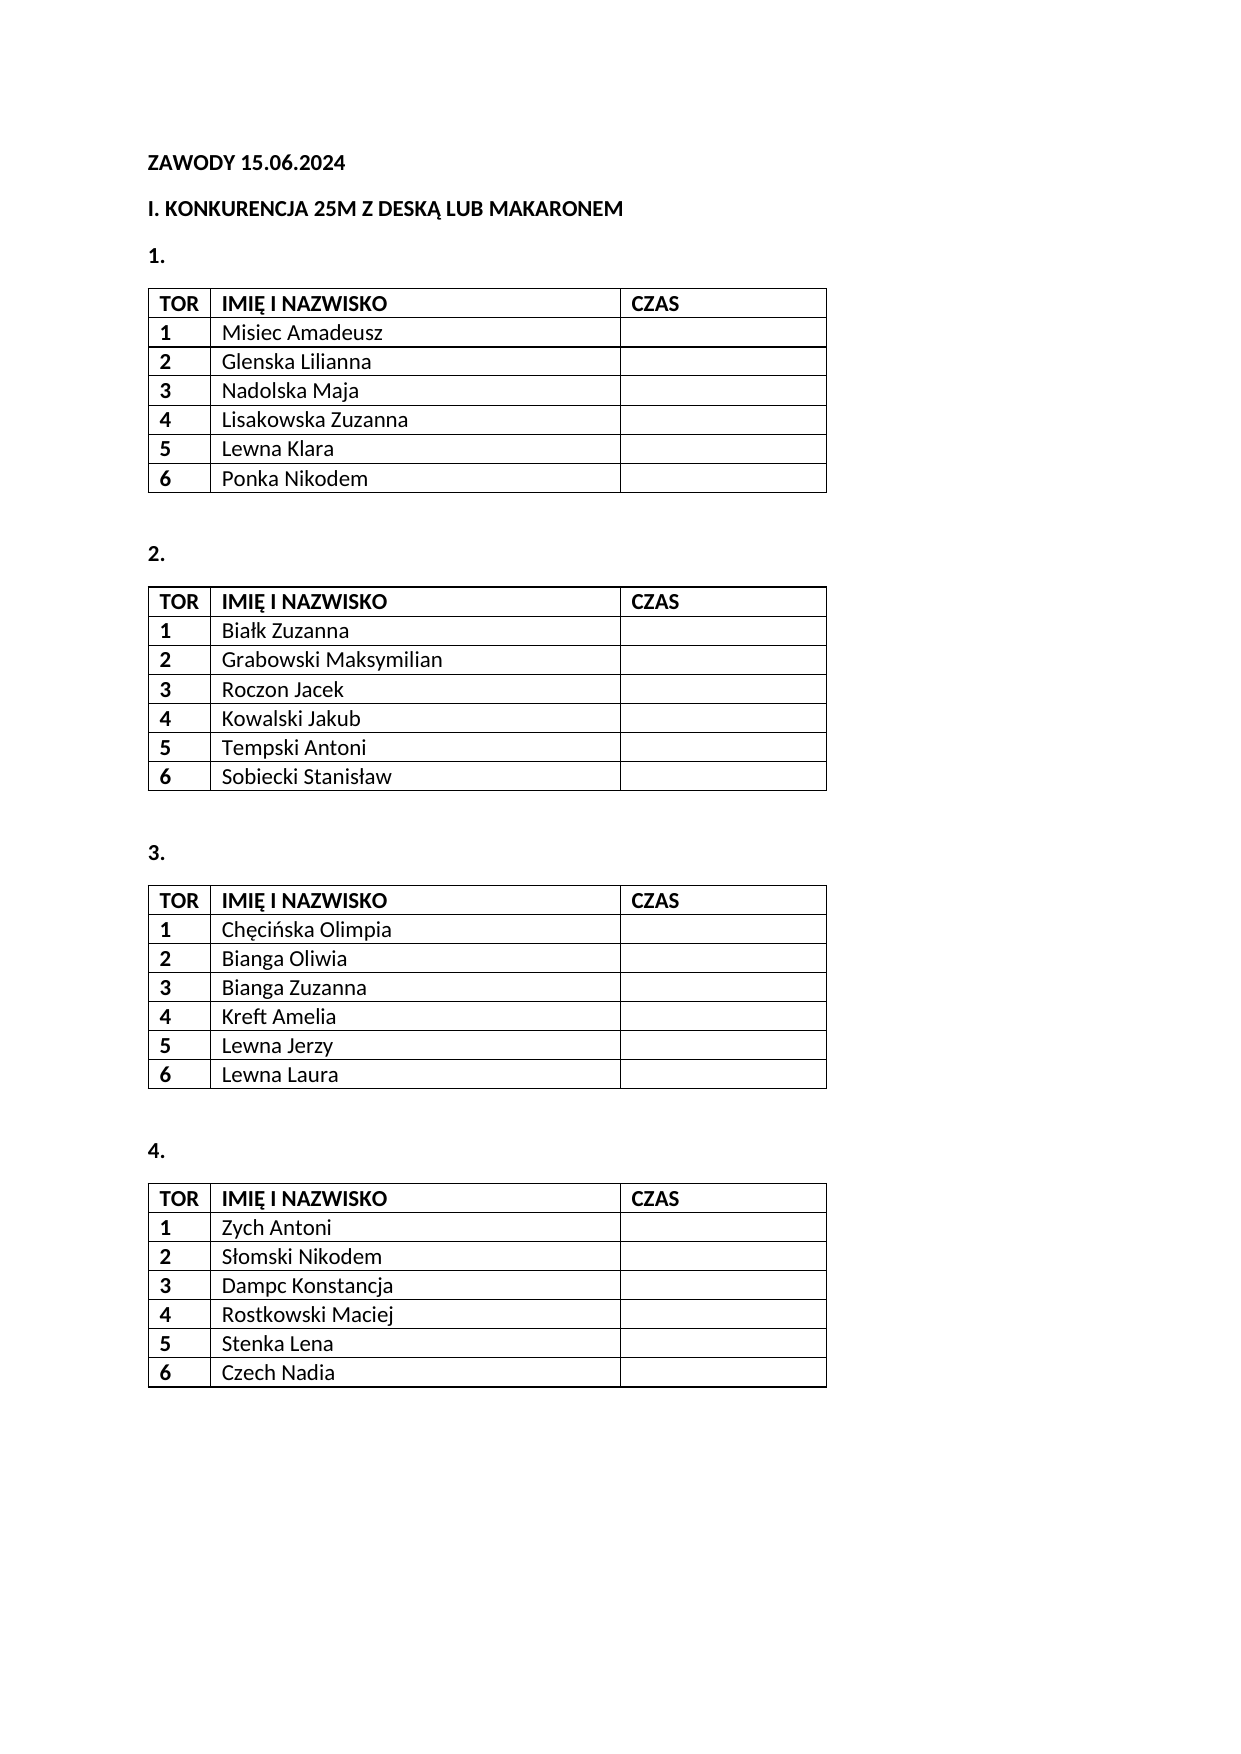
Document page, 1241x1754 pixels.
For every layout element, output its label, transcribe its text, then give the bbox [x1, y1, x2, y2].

table_cell [621, 406, 826, 433]
table_cell 6 [149, 464, 210, 492]
table_cell 2 [149, 646, 210, 674]
table_cell [621, 1300, 826, 1328]
table_cell Czech Nadia [211, 1358, 620, 1386]
table_cell [621, 762, 826, 790]
table_cell Rostkowski Maciej [211, 1300, 620, 1328]
table_cell Roczon Jacek [211, 675, 620, 703]
table_cell Lewna Jerzy [211, 1031, 620, 1059]
table_header TOR [149, 588, 210, 616]
table_cell 4 [149, 704, 210, 732]
table_cell Zych Antoni [211, 1213, 620, 1241]
table_cell [621, 1358, 826, 1386]
table_cell [621, 1002, 826, 1030]
table_cell Stenka Lena [211, 1329, 620, 1357]
table_cell 1 [149, 1213, 210, 1241]
text ZAWODY 15.06.2024 [148, 148, 1093, 176]
table_cell 1 [149, 318, 210, 346]
table_cell [621, 348, 826, 375]
table_header CZAS [621, 289, 826, 317]
text 3. [148, 838, 1093, 866]
table_cell [621, 617, 826, 644]
table_cell Misiec Amadeusz [211, 318, 620, 346]
table_cell 2 [149, 1242, 210, 1270]
table_cell Nadolska Maja [211, 376, 620, 404]
table_cell 1 [149, 915, 210, 943]
table_cell Tempski Antoni [211, 733, 620, 761]
table_cell [621, 915, 826, 943]
table_header TOR [149, 289, 210, 317]
table_cell 5 [149, 435, 210, 463]
table_cell 5 [149, 733, 210, 761]
table_header IMIĘ I NAZWISKO [211, 289, 620, 317]
table_cell Sobiecki Stanisław [211, 762, 620, 790]
table_cell 2 [149, 348, 210, 375]
table_header CZAS [621, 1184, 826, 1212]
table_cell 1 [149, 617, 210, 644]
table_cell 3 [149, 1271, 210, 1299]
table_cell Dampc Konstancja [211, 1271, 620, 1299]
table_cell Białk Zuzanna [211, 617, 620, 644]
table_cell Lewna Klara [211, 435, 620, 463]
table_header TOR [149, 886, 210, 914]
table_header IMIĘ I NAZWISKO [211, 886, 620, 914]
table_cell [621, 435, 826, 463]
table_cell 4 [149, 1002, 210, 1030]
text 2. [148, 539, 1093, 568]
table_cell 5 [149, 1031, 210, 1059]
table_cell Kowalski Jakub [211, 704, 620, 732]
table_cell Słomski Nikodem [211, 1242, 620, 1270]
table_cell Chęcińska Olimpia [211, 915, 620, 943]
table_cell 6 [149, 1358, 210, 1386]
table_cell [621, 1213, 826, 1241]
table_header TOR [149, 1184, 210, 1212]
table_cell [621, 973, 826, 1001]
text 4. [148, 1136, 1093, 1164]
table_cell [621, 1271, 826, 1299]
table_cell Grabowski Maksymilian [211, 646, 620, 674]
table_cell Glenska Lilianna [211, 348, 620, 375]
table_cell 4 [149, 406, 210, 433]
table_header IMIĘ I NAZWISKO [211, 588, 620, 616]
table_header IMIĘ I NAZWISKO [211, 1184, 620, 1212]
table_cell [621, 675, 826, 703]
table_cell Bianga Zuzanna [211, 973, 620, 1001]
text 1. [148, 241, 1093, 269]
table_cell [621, 646, 826, 674]
table_cell Bianga Oliwia [211, 944, 620, 972]
table_cell [621, 1329, 826, 1357]
table_cell [621, 318, 826, 346]
table_cell 3 [149, 376, 210, 404]
table_cell [621, 1031, 826, 1059]
table_cell Kreft Amelia [211, 1002, 620, 1030]
table_cell 6 [149, 762, 210, 790]
table_cell 2 [149, 944, 210, 972]
text I. KONKURENCJA 25M Z DESKĄ LUB MAKARONEM [148, 194, 1093, 222]
table_header CZAS [621, 588, 826, 616]
table_cell 4 [149, 1300, 210, 1328]
table_cell Lisakowska Zuzanna [211, 406, 620, 433]
table_cell [621, 1060, 826, 1088]
table_cell [621, 464, 826, 492]
table_cell [621, 1242, 826, 1270]
table_cell [621, 733, 826, 761]
table_cell Ponka Nikodem [211, 464, 620, 492]
table_cell 5 [149, 1329, 210, 1357]
table_cell [621, 704, 826, 732]
table_cell Lewna Laura [211, 1060, 620, 1088]
table_cell [621, 944, 826, 972]
table_cell [621, 376, 826, 404]
table_cell 3 [149, 973, 210, 1001]
table_cell 3 [149, 675, 210, 703]
table_header CZAS [621, 886, 826, 914]
table_cell 6 [149, 1060, 210, 1088]
